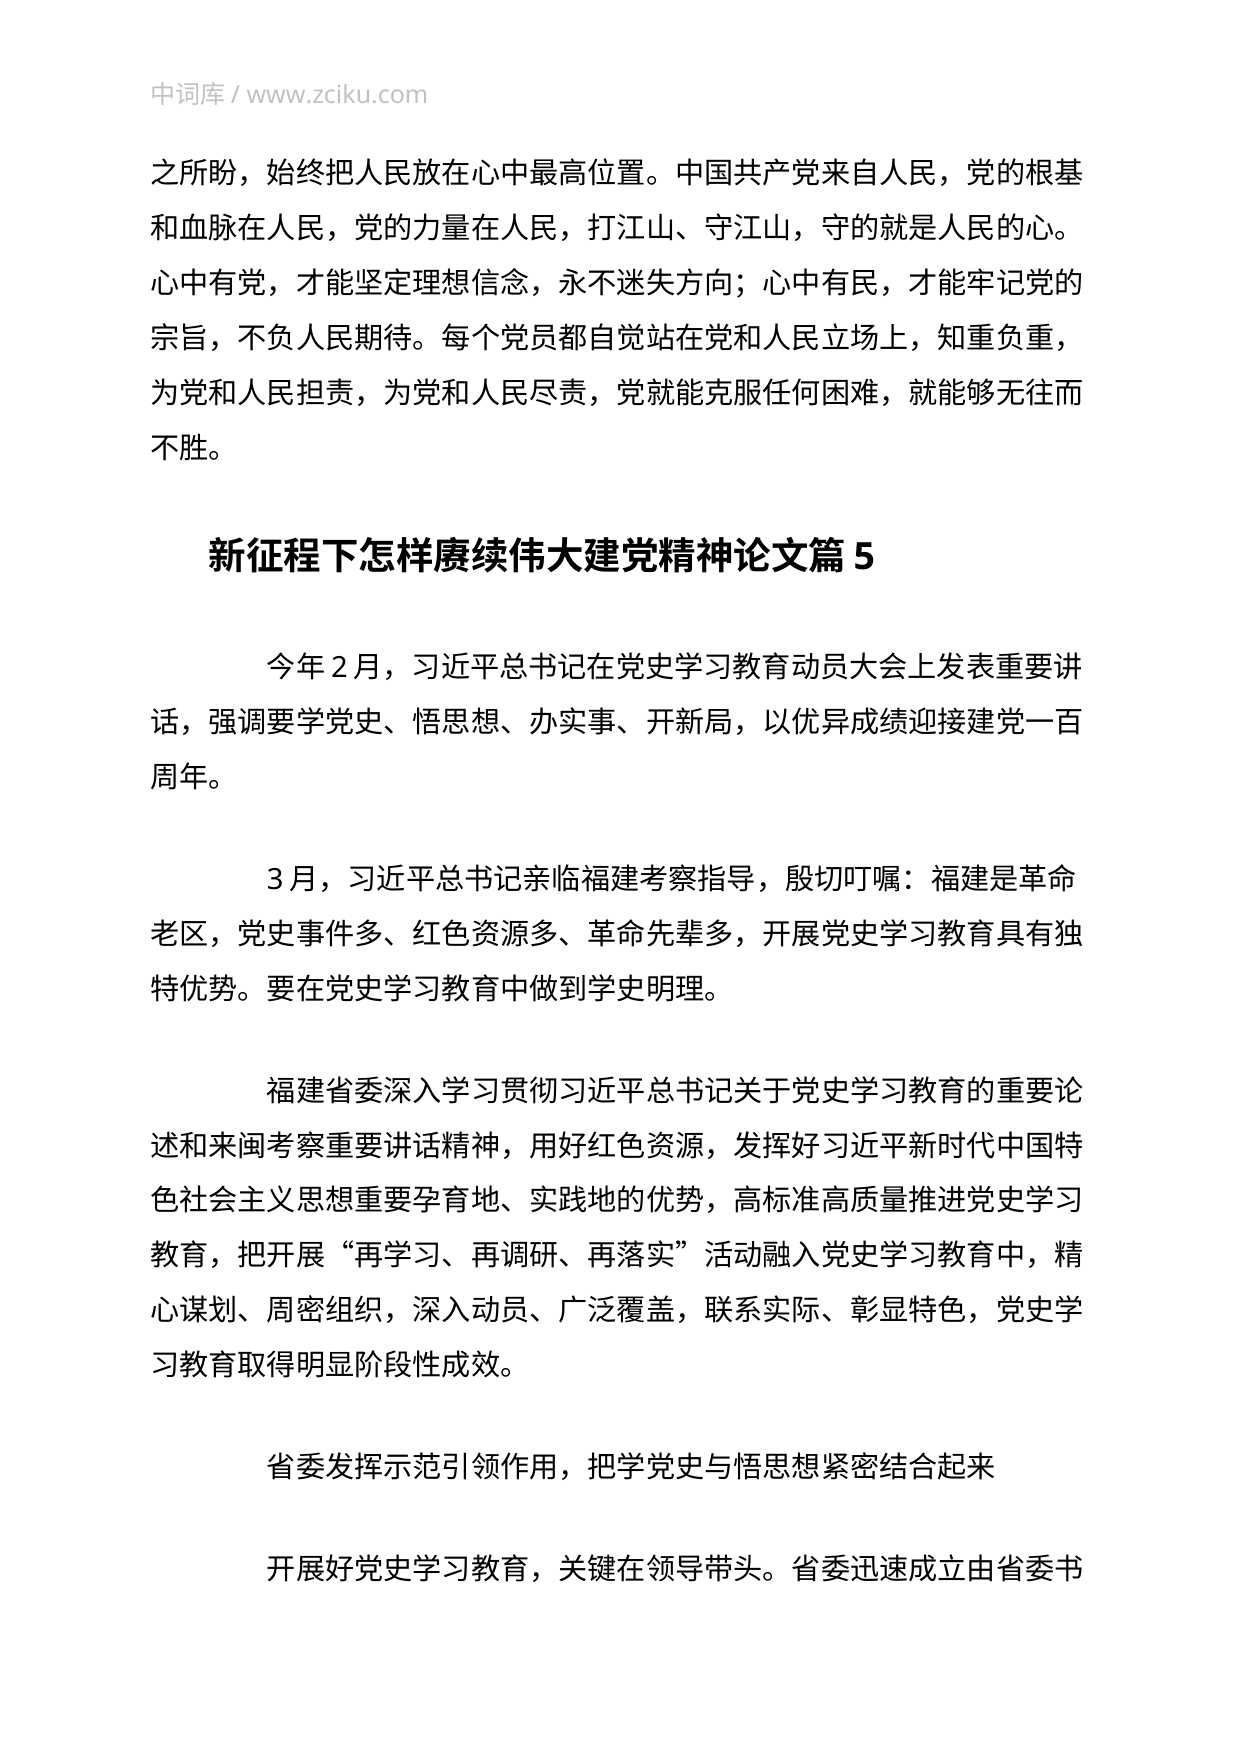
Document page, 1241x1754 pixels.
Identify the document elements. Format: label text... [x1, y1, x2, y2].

text 今年2月，习近平总书记在党史学习教育动员大会上发表重要讲话，强调要学党史、悟思想、办实事、开新局，以优异成绩迎接建党一百周年。 [150, 644, 1090, 796]
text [150, 150, 1090, 467]
text 新征程下怎样赓续伟大建党精神论文篇5 [150, 526, 1090, 581]
text 省委发挥示范引领作用，把学党史与悟思想紧密结合起来 [150, 1443, 1090, 1486]
text 3月，习近平总书记亲临福建考察指导，殷切叮嘱：福建是革命老区，党史事件多、红色资源多、革命先辈多，开展党史学习教育具有独特优势。要在党史学习教育中做到学史明理。 [150, 856, 1090, 1008]
text 福建省委深入学习贯彻习近平总书记关于党史学习教育的重要论述和来闽考察重要讲话精神，用好红色资源，发挥好习近平新时代中国特色社会主义思想重要孕育地、实践地的优势，高标准高质量推进党史学习教育，把开展“再学习、再调研、再落实”活动融入党史学习教育中，精心谋划、周密组织，深入动员、广泛覆盖，联系实际、彰显特色，党史学习教育取得明显阶段性成效。 [150, 1067, 1090, 1384]
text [150, 1545, 1090, 1587]
